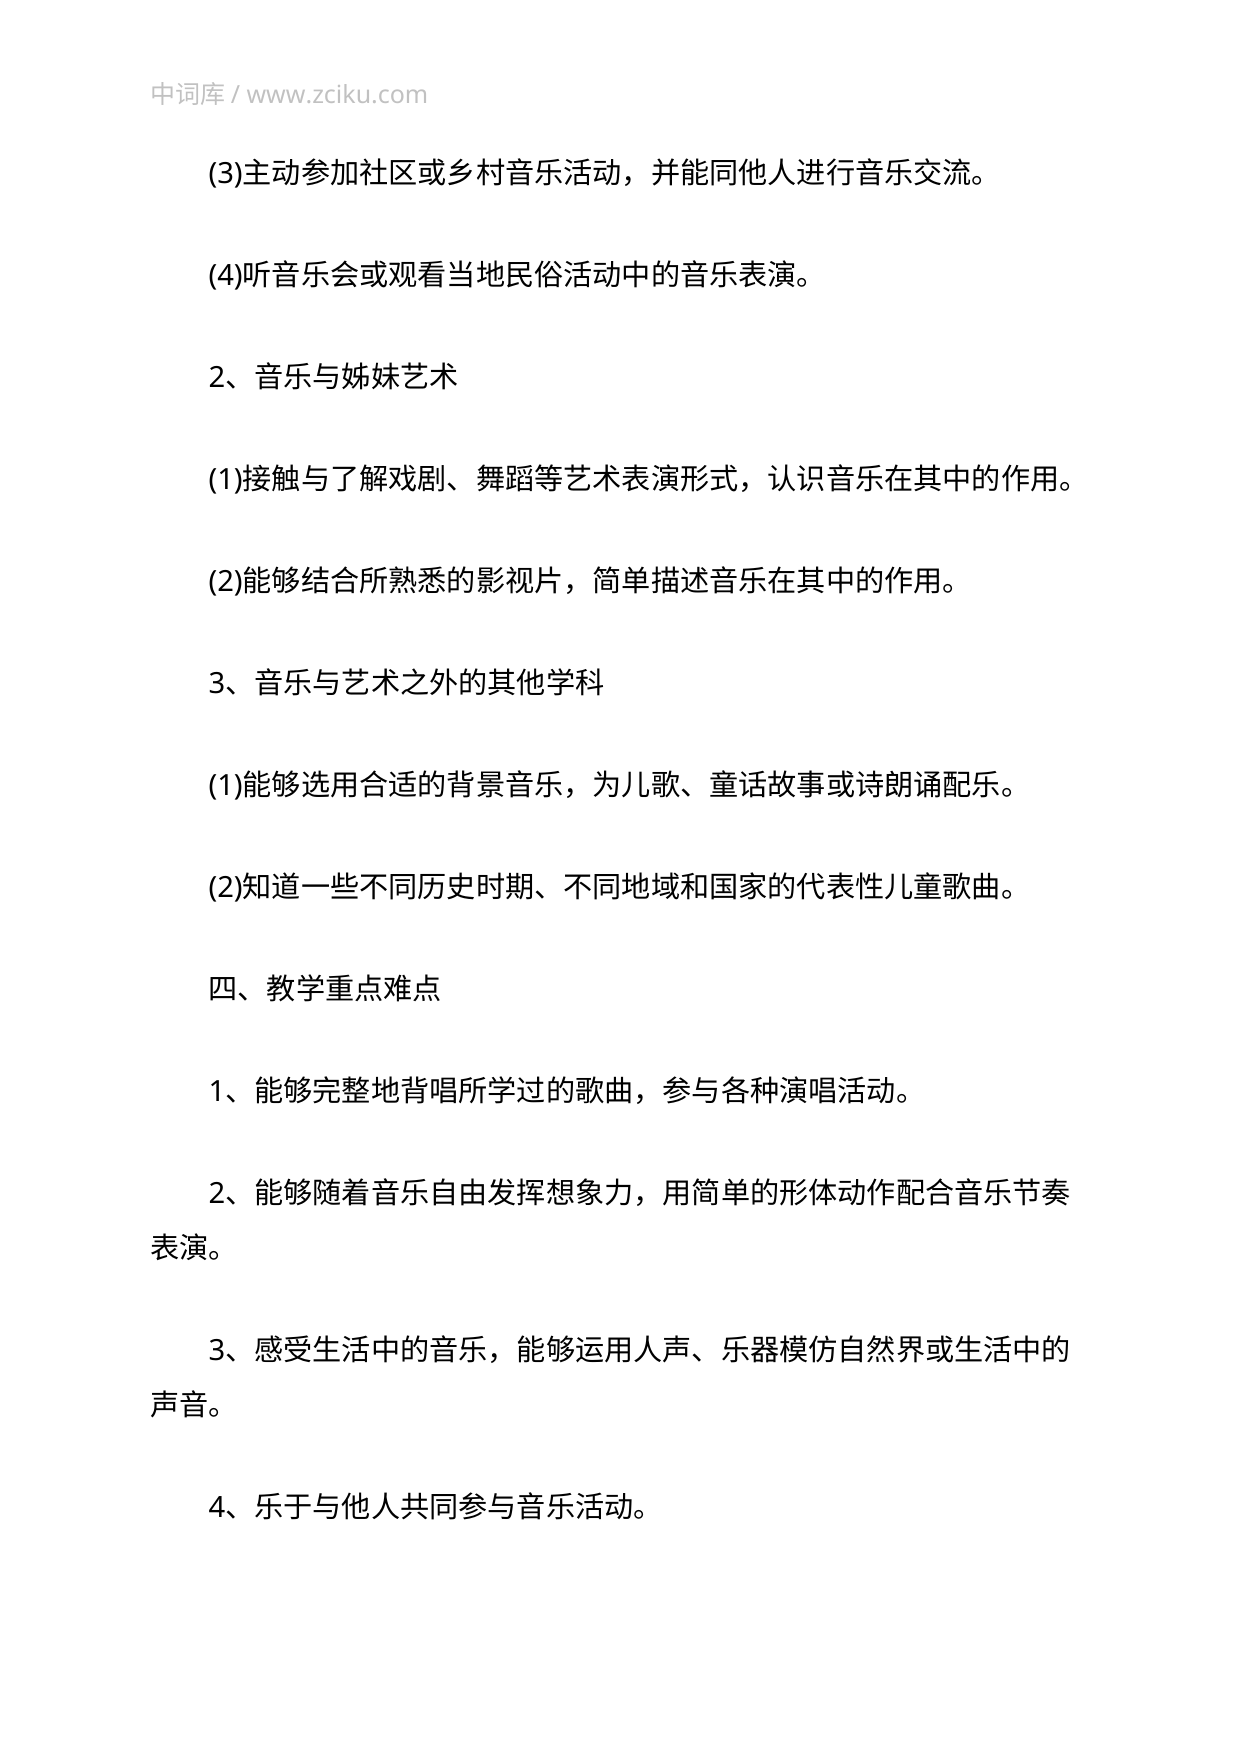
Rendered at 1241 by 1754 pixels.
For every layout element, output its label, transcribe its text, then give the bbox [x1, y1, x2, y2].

text 2、能够随着音乐自由发挥想象力，用简单的形体动作配合音乐节奏表演。 [150, 1169, 1090, 1267]
text 1、能够完整地背唱所学过的歌曲，参与各种演唱活动。 [150, 1068, 1090, 1110]
text (3)主动参加社区或乡村音乐活动，并能同他人进行音乐交流。 [150, 150, 1090, 192]
text 3、感受生活中的音乐，能够运用人声、乐器模仿自然界或生活中的声音。 [150, 1326, 1090, 1424]
text (2)能够结合所熟悉的影视片，简单描述音乐在其中的作用。 [150, 558, 1090, 600]
text 4、乐于与他人共同参与音乐活动。 [150, 1483, 1090, 1526]
text 四、教学重点难点 [150, 966, 1090, 1008]
text 2、音乐与姊妹艺术 [150, 354, 1090, 396]
text (1)能够选用合适的背景音乐，为儿歌、童话故事或诗朗诵配乐。 [150, 762, 1090, 804]
text 3、音乐与艺术之外的其他学科 [150, 660, 1090, 702]
text (1)接触与了解戏剧、舞蹈等艺术表演形式，认识音乐在其中的作用。 [150, 456, 1090, 498]
text (2)知道一些不同历史时期、不同地域和国家的代表性儿童歌曲。 [150, 864, 1090, 906]
text (4)听音乐会或观看当地民俗活动中的音乐表演。 [150, 252, 1090, 294]
